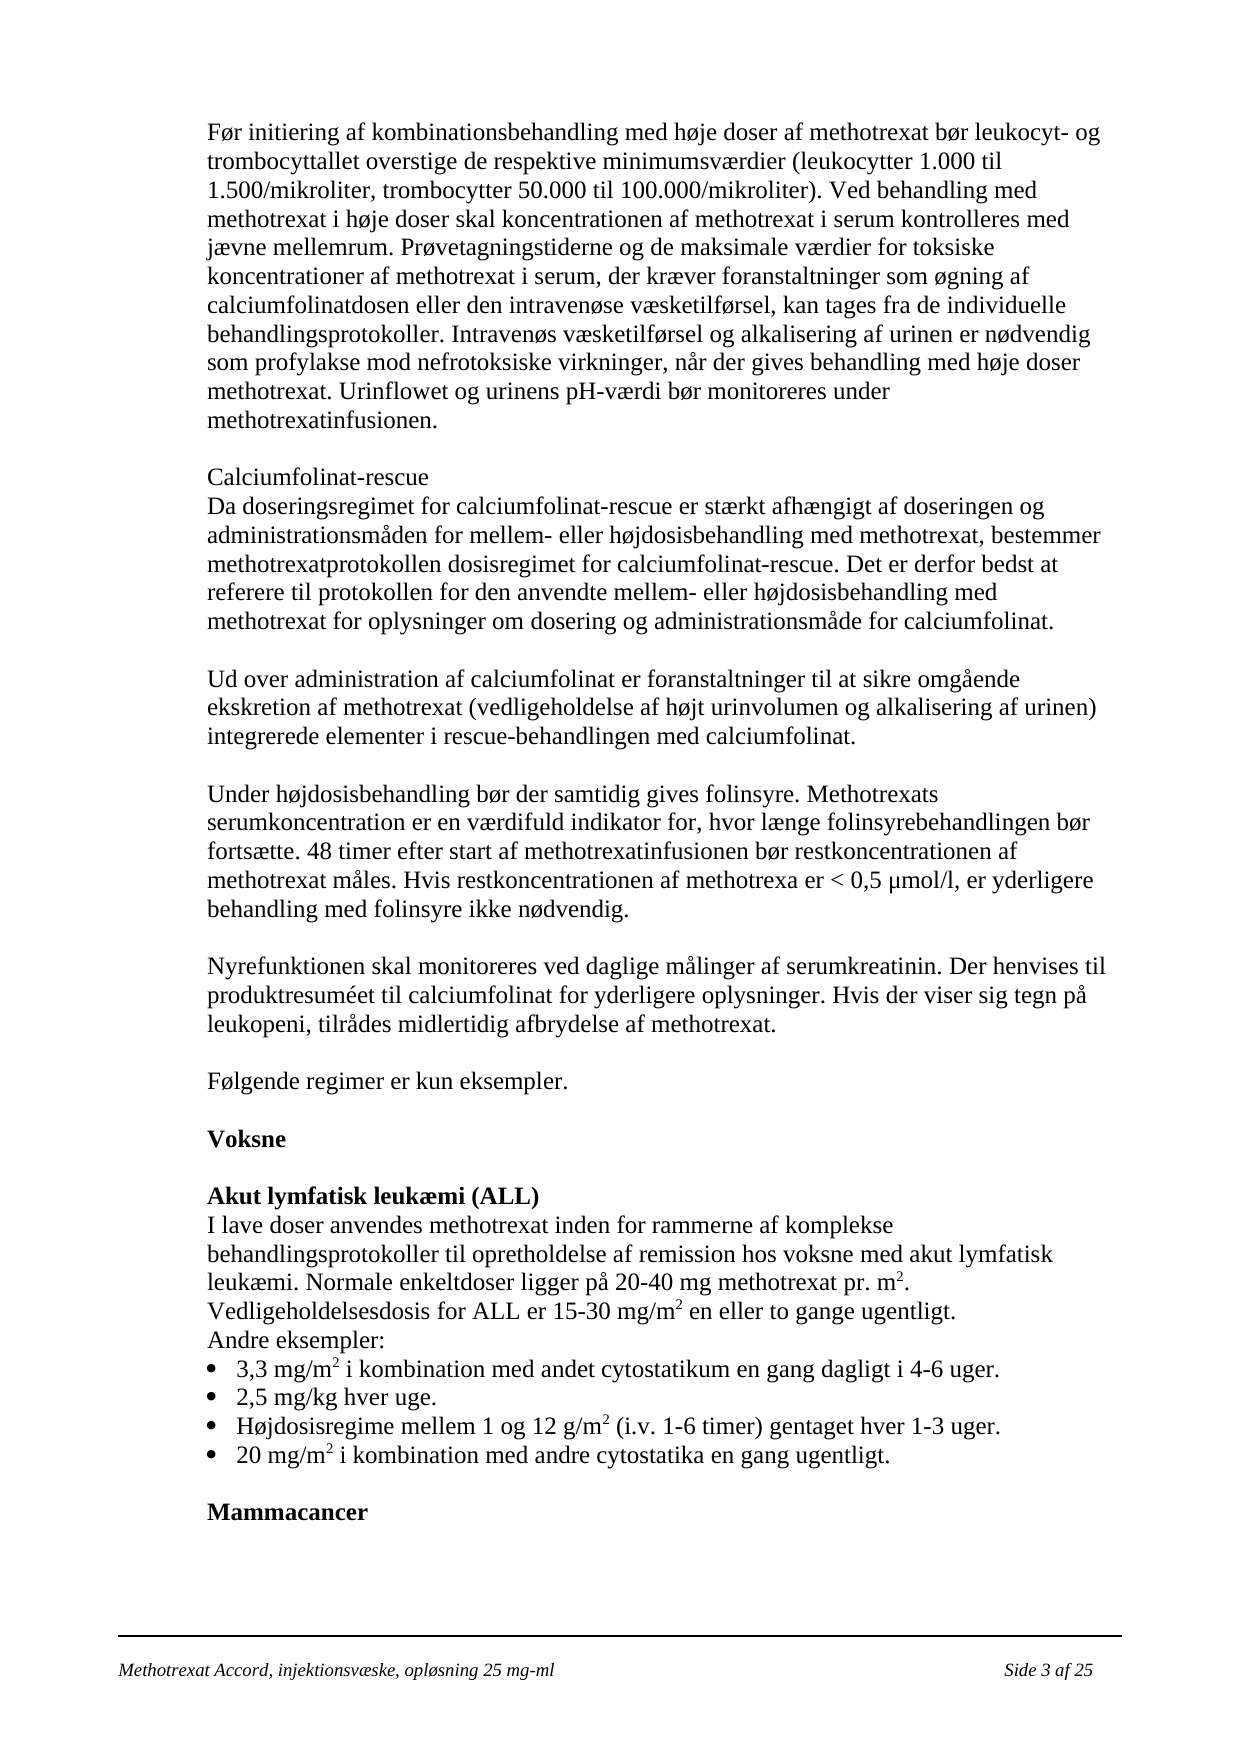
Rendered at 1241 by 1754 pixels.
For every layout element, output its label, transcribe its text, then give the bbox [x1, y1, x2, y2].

list 2,5 mg/kg hver uge. [207, 1382, 1122, 1411]
text Da doseringsregimet for calciumfolinat-rescue er stærkt afhængigt af doseringen og administrationsmåden for mellem- eller højdosisbehandling med methotrexat, bestemmer methotrexatprotokollen dosisregimet for calciumfolinat-rescue. Det er derfor bedst at referere til protokollen for den anvendte mellem- eller højdosisbehandling med methotrexat for oplysninger om dosering og administrationsmåde for calciumfolinat. [207, 491, 1122, 635]
text Følgende regimer er kun eksempler. [207, 1066, 1122, 1095]
text Andre eksempler: [207, 1325, 1122, 1354]
text Akut lymfatisk leukæmi (ALL) [207, 1181, 1122, 1210]
text Ud over administration af calciumfolinat er foranstaltninger til at sikre omgående ekskretion af methotrexat (vedligeholdelse af højt urinvolumen og alkalisering af urinen) integrerede elementer i rescue-behandlingen med calciumfolinat. [207, 664, 1122, 750]
list 3,3 mg/m2 i kombination med andet cytostatikum en gang dagligt i 4-6 uger. [207, 1354, 1122, 1382]
text Calciumfolinat-rescue [207, 462, 1122, 491]
text Mammacancer [207, 1497, 1122, 1526]
text I lave doser anvendes methotrexat inden for rammerne af komplekse behandlingsprotokoller til opretholdelse af remission hos voksne med akut lymfatisk leukæmi. Normale enkeltdoser ligger på 20-40 mg methotrexat pr. m2. Vedligeholdelsesdosis for ALL er 15-30 mg/m2 en eller to gange ugentligt. [207, 1210, 1122, 1325]
list 20 mg/m2 i kombination med andre cytostatika en gang ugentligt. [207, 1440, 1122, 1469]
list Højdosisregime mellem 1 og 12 g/m2 (i.v. 1-6 timer) gentaget hver 1-3 uger. [207, 1411, 1122, 1440]
text Før initiering af kombinationsbehandling med høje doser af methotrexat bør leukocyt- og trombocyttallet overstige de respektive minimumsværdier (leukocytter 1.000 til 1.500/mikroliter, trombocytter 50.000 til 100.000/mikroliter). Ved behandling med methotrexat i høje doser skal koncentrationen af methotrexat i serum kontrolleres med jævne mellemrum. Prøvetagningstiderne og de maksimale værdier for toksiske koncentrationer af methotrexat i serum, der kræver foranstaltninger som øgning af calciumfolinatdosen eller den intravenøse væsketilførsel, kan tages fra de individuelle behandlingsprotokoller. Intravenøs væsketilførsel og alkalisering af urinen er nødvendig som profylakse mod nefrotoksiske virkninger, når der gives behandling med høje doser methotrexat. Urinflowet og urinens pH-værdi bør monitoreres under methotrexatinfusionen. [207, 117, 1122, 434]
text Voksne [207, 1124, 1122, 1152]
text Nyrefunktionen skal monitoreres ved daglige målinger af serumkreatinin. Der henvises til produktresuméet til calciumfolinat for yderligere oplysninger. Hvis der viser sig tegn på leukopeni, tilrådes midlertidig afbrydelse af methotrexat. [207, 951, 1122, 1037]
text Under højdosisbehandling bør der samtidig gives folinsyre. Methotrexats serumkoncentration er en værdifuld indikator for, hvor længe folinsyrebehandlingen bør fortsætte. 48 timer efter start af methotrexatinfusionen bør restkoncentrationen af methotrexat måles. Hvis restkoncentrationen af methotrexa er < 0,5 μmol/l, er yderligere behandling med folinsyre ikke nødvendig. [207, 779, 1122, 922]
